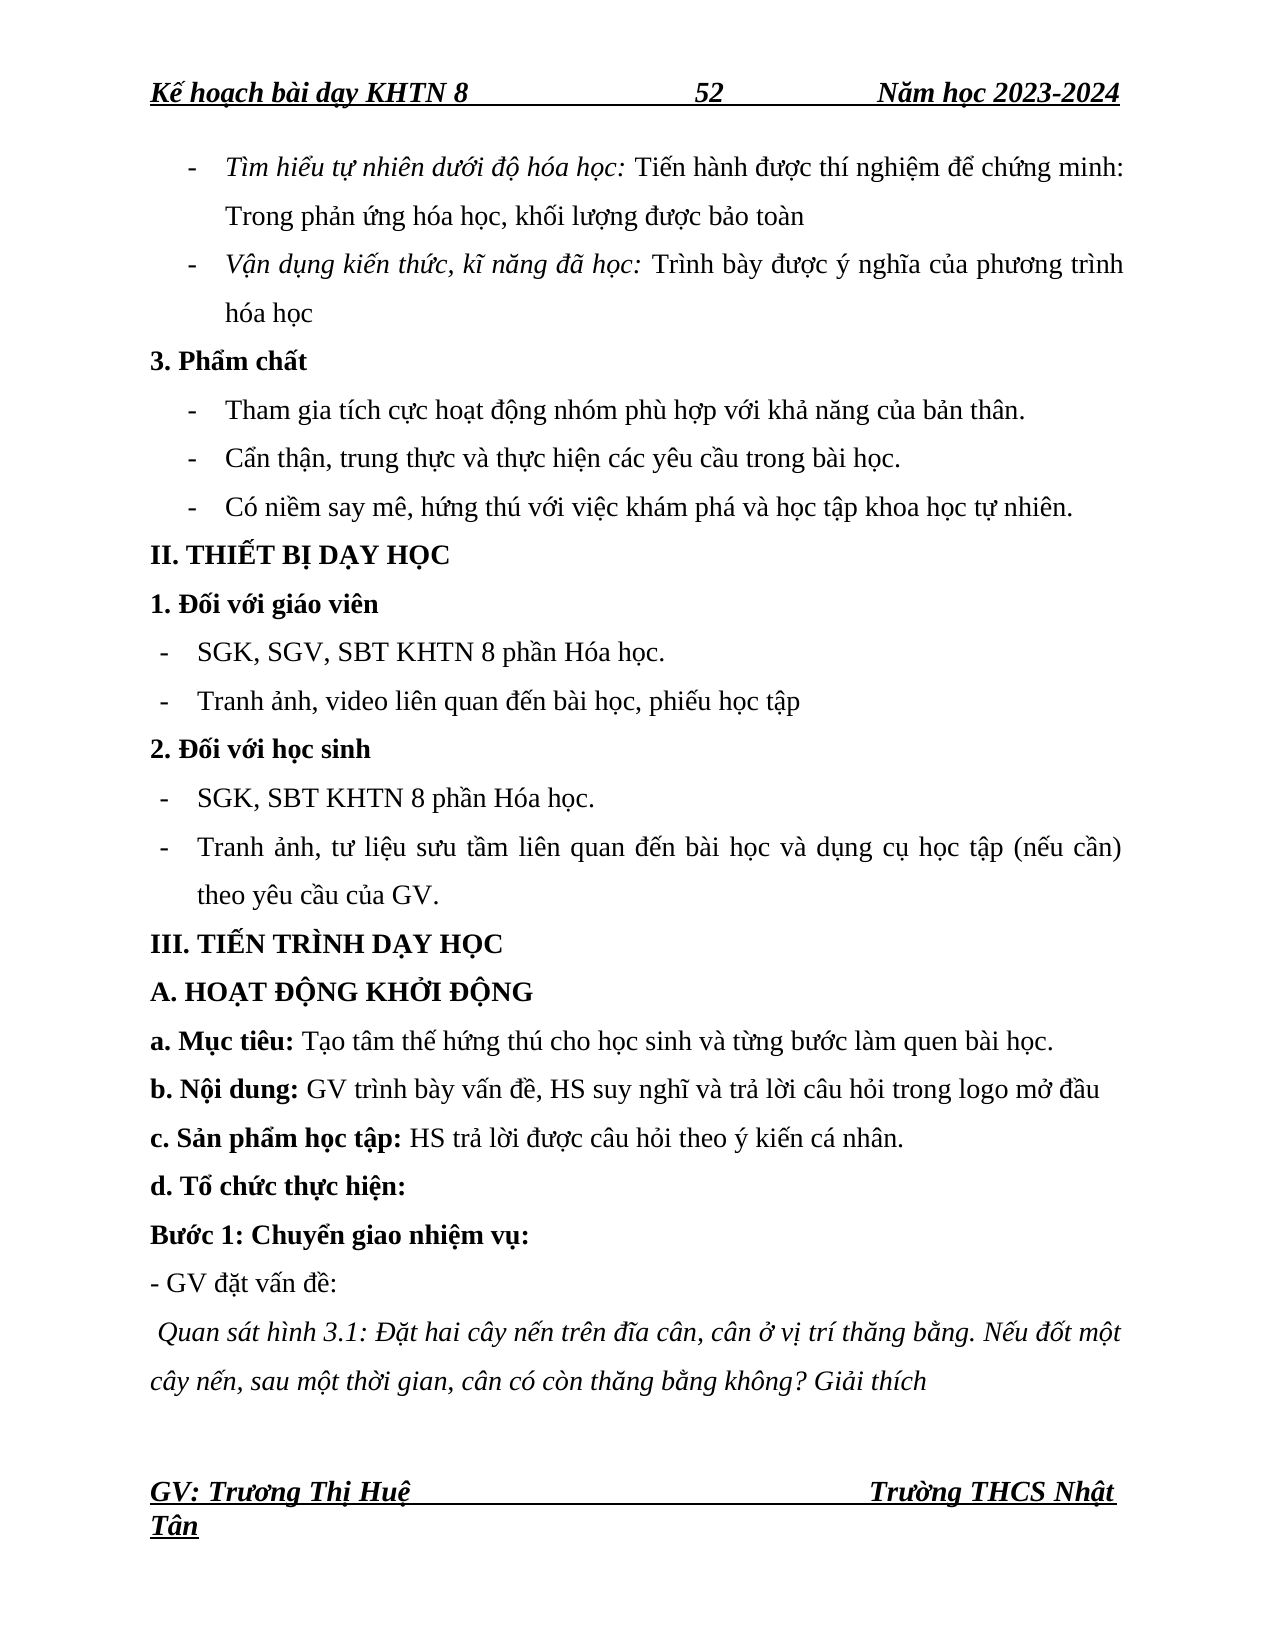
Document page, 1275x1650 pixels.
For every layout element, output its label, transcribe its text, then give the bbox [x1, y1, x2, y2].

list Vận dụng kiến thức, kĩ năng đã học: Trình bày được ý nghĩa của phương trình hóa học [187, 247, 1125, 328]
list Tham gia tích cực hoạt động nhóm phù hợp với khả năng của bản thân. [187, 393, 1125, 425]
text 1. Đối với giáo viên [150, 587, 1125, 619]
text II. THIẾT BỊ DẠY HỌC [150, 538, 1125, 571]
list Cẩn thận, trung thực và thực hiện các yêu cầu trong bài học. [187, 441, 1125, 474]
text - GV đặt vấn đề: [150, 1266, 1125, 1299]
text d. Tổ chức thực hiện: [150, 1169, 1125, 1202]
text A. HOẠT ĐỘNG KHỞI ĐỘNG [150, 975, 1125, 1008]
text 2. Đối với học sinh [150, 732, 1125, 765]
list Tìm hiểu tự nhiên dưới độ hóa học: Tiến hành được thí nghiệm để chứng minh: Trong phản ứng hóa học, khối lượng được bảo toàn [187, 150, 1125, 231]
text Bước 1: Chuyển giao nhiệm vụ: [150, 1218, 1125, 1250]
text Quan sát hình 3.1: Đặt hai cây nến trên đĩa cân, cân ở vị trí thăng bằng. Nếu đốt một cây nến, sau một thời gian, cân có còn thăng bằng không? Giải thích [150, 1315, 1125, 1396]
text c. Sản phẩm học tập: HS trả lời được câu hỏi theo ý kiến cá nhân. [150, 1121, 1125, 1153]
list SGK, SGV, SBT KHTN 8 phần Hóa học. [159, 635, 1125, 668]
list SGK, SBT KHTN 8 phần Hóa học. [159, 781, 1125, 813]
text b. Nội dung: GV trình bày vấn đề, HS suy nghĩ và trả lời câu hỏi trong logo mở đầu [150, 1072, 1125, 1105]
list Tranh ảnh, tư liệu sưu tầm liên quan đến bài học và dụng cụ học tập (nếu cần) theo yêu cầu của GV. [159, 829, 1125, 911]
text 3. Phẩm chất [150, 344, 1125, 377]
list Tranh ảnh, video liên quan đến bài học, phiếu học tập [159, 684, 1125, 716]
text a. Mục tiêu: Tạo tâm thế hứng thú cho học sinh và từng bước làm quen bài học. [150, 1024, 1125, 1056]
text III. TIẾN TRÌNH DẠY HỌC [150, 927, 1125, 959]
list Có niềm say mê, hứng thú với việc khám phá và học tập khoa học tự nhiên. [187, 490, 1125, 522]
